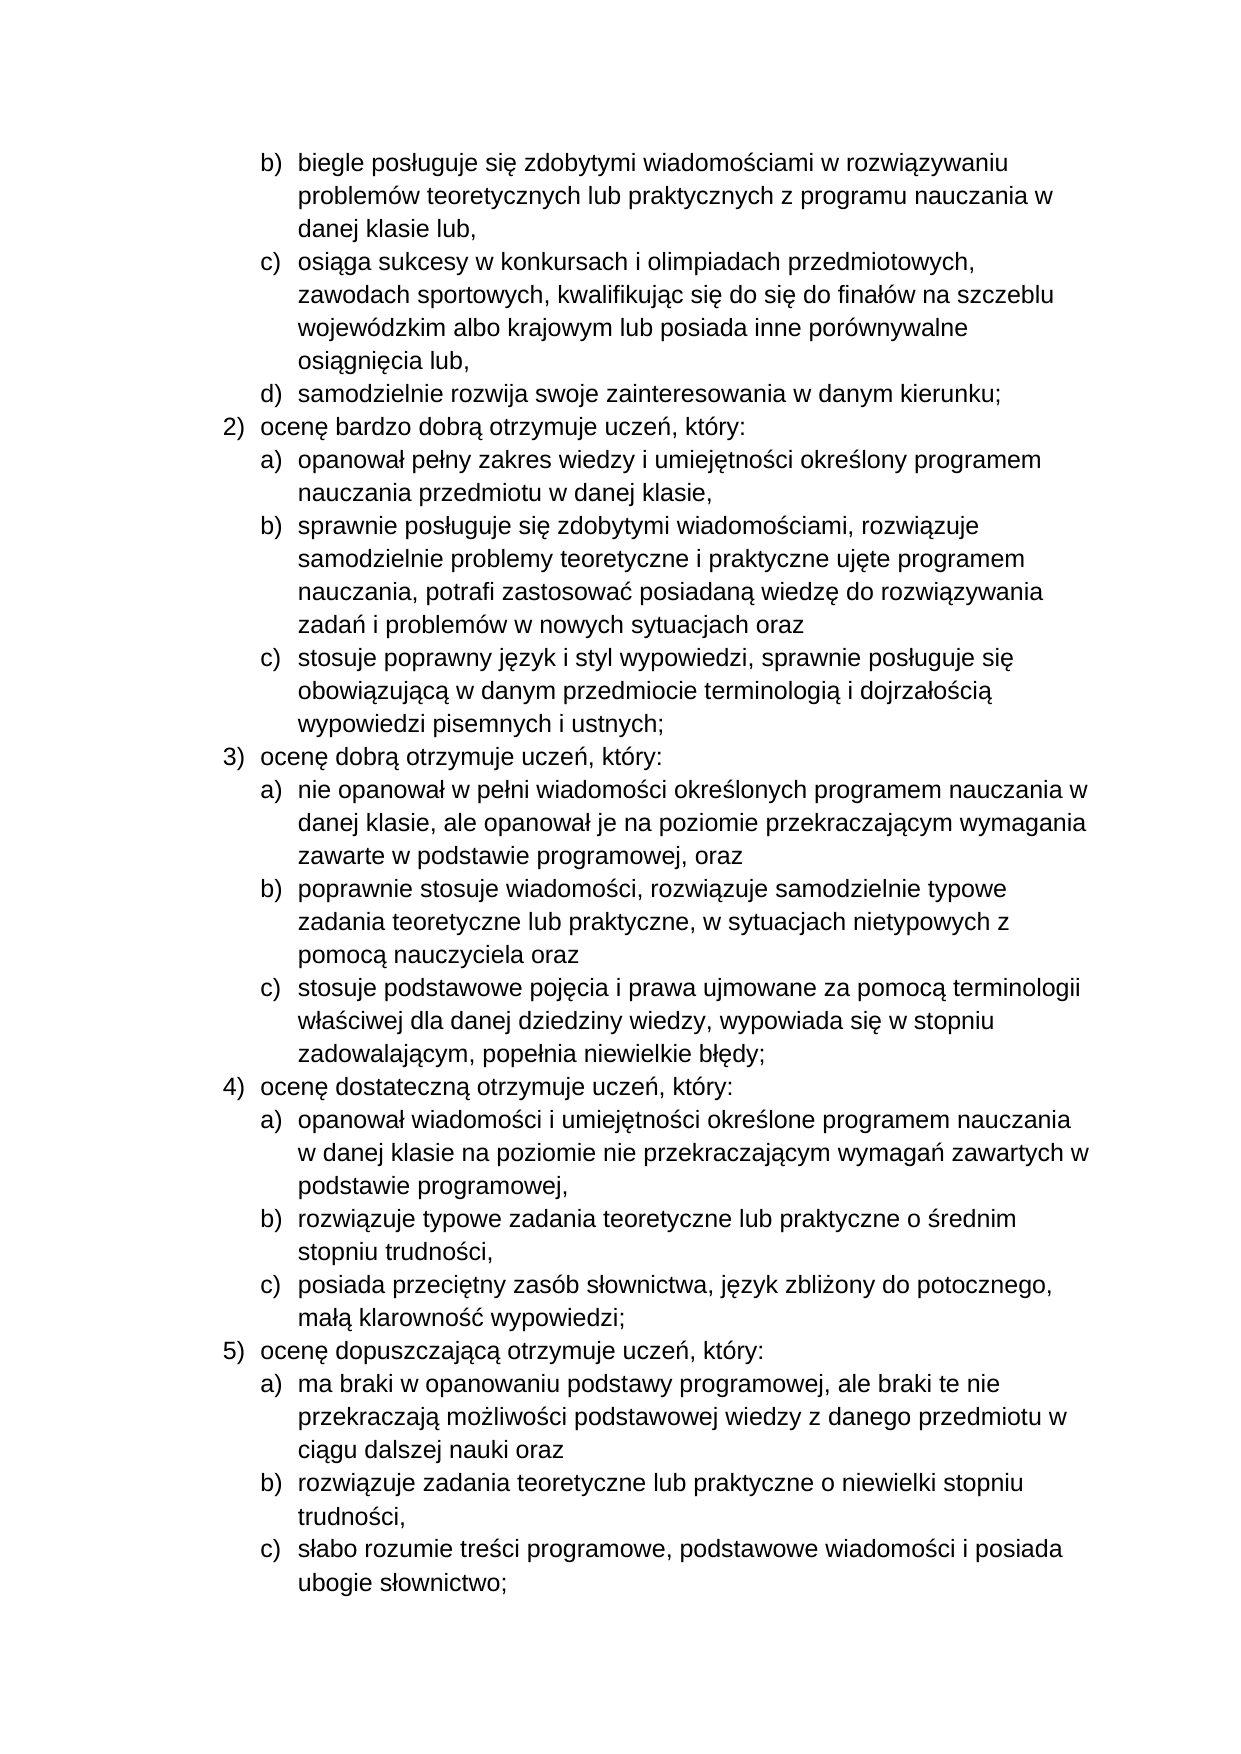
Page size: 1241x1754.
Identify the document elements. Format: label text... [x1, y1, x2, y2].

list osiąga sukcesy w konkursach i olimpiadach przedmiotowych, zawodach sportowych, kwalifikując się do się do finałów na szczeblu wojewódzkim albo krajowym lub posiada inne porównywalne osiągnięcia lub, [260, 247, 1093, 374]
list stosuje podstawowe pojęcia i prawa ujmowane za pomocą terminologii właściwej dla danej dziedziny wiedzy, wypowiada się w stopniu zadowalającym, popełnia niewielkie błędy; [260, 973, 1093, 1068]
list opanował wiadomości i umiejętności określone programem nauczania w danej klasie na poziomie nie przekraczającym wymagań zawartych w podstawie programowej, [260, 1105, 1093, 1200]
list samodzielnie rozwija swoje zainteresowania w danym kierunku; [260, 379, 1093, 407]
list posiada przeciętny zasób słownictwa, język zbliżony do potocznego, małą klarowność wypowiedzi; [260, 1270, 1093, 1332]
list ocenę dobrą otrzymuje uczeń, który: [223, 742, 1093, 771]
list stosuje poprawny język i styl wypowiedzi, sprawnie posługuje się obowiązującą w danym przedmiocie terminologią i dojrzałością wypowiedzi pisemnych i ustnych; [260, 643, 1093, 738]
list nie opanował w pełni wiadomości określonych programem nauczania w danej klasie, ale opanował je na poziomie przekraczającym wymagania zawarte w podstawie programowej, oraz [260, 775, 1093, 870]
list ocenę dostateczną otrzymuje uczeń, który: [223, 1072, 1093, 1101]
list poprawnie stosuje wiadomości, rozwiązuje samodzielnie typowe zadania teoretyczne lub praktyczne, w sytuacjach nietypowych z pomocą nauczyciela oraz [260, 874, 1093, 969]
list rozwiązuje zadania teoretyczne lub praktyczne o niewielki stopniu trudności, [260, 1468, 1093, 1530]
list słabo rozumie treści programowe, podstawowe wiadomości i posiada ubogie słownictwo; [260, 1534, 1093, 1596]
list ocenę bardzo dobrą otrzymuje uczeń, który: [223, 412, 1093, 441]
list biegle posługuje się zdobytymi wiadomościami w rozwiązywaniu problemów teoretycznych lub praktycznych z programu nauczania w danej klasie lub, [260, 148, 1093, 242]
list rozwiązuje typowe zadania teoretyczne lub praktyczne o średnim stopniu trudności, [260, 1204, 1093, 1266]
list ma braki w opanowaniu podstawy programowej, ale braki te nie przekraczają możliwości podstawowej wiedzy z danego przedmiotu w ciągu dalszej nauki oraz [260, 1369, 1093, 1464]
list sprawnie posługuje się zdobytymi wiadomościami, rozwiązuje samodzielnie problemy teoretyczne i praktyczne ujęte programem nauczania, potrafi zastosować posiadaną wiedzę do rozwiązywania zadań i problemów w nowych sytuacjach oraz [260, 511, 1093, 639]
list opanował pełny zakres wiedzy i umiejętności określony programem nauczania przedmiotu w danej klasie, [260, 445, 1093, 507]
list ocenę dopuszczającą otrzymuje uczeń, który: [223, 1336, 1093, 1365]
